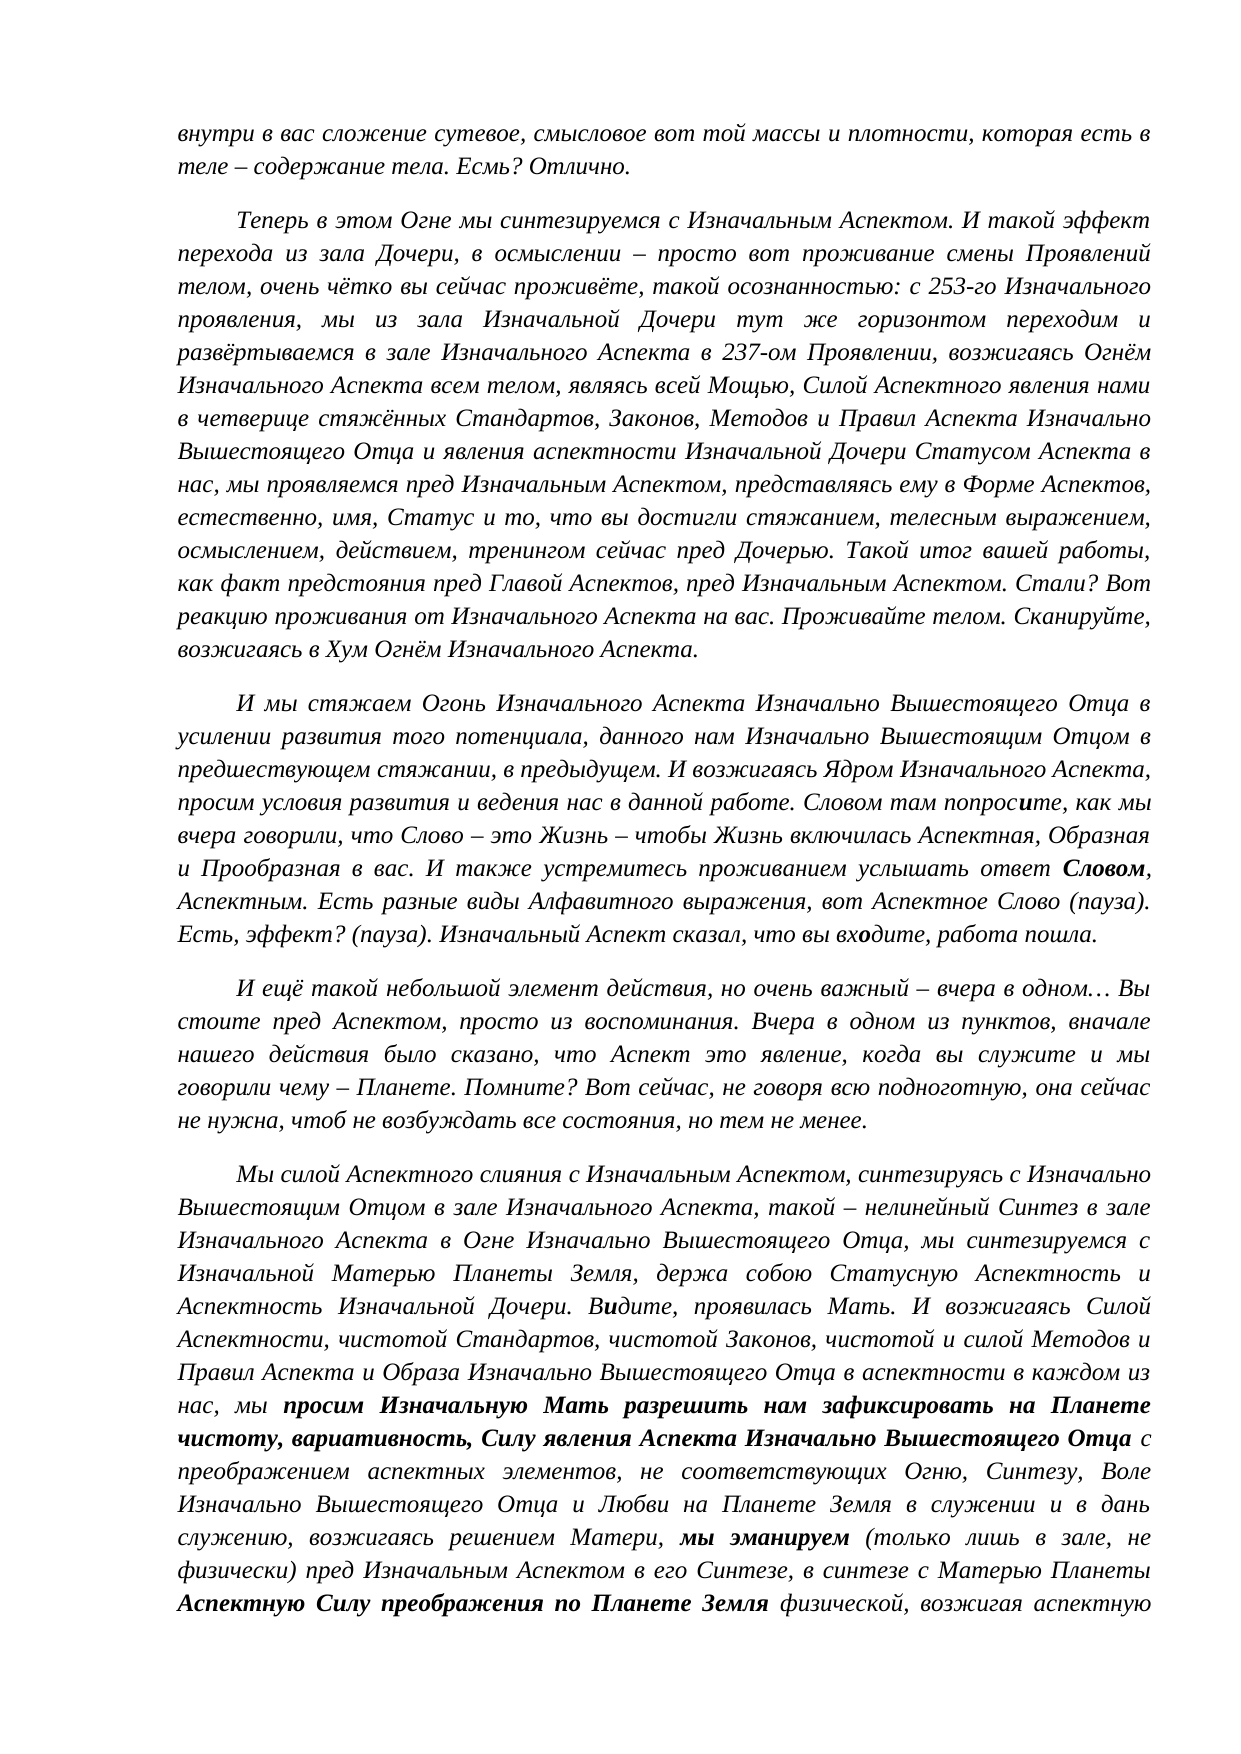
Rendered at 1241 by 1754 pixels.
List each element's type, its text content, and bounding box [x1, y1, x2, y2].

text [177, 118, 1152, 180]
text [177, 1159, 1152, 1617]
text И мы стяжаем Огонь Изначального Аспекта Изначально Вышестоящего Отца в усилении развития того потенциала, данного нам Изначально Вышестоящим Отцом в предшествующем стяжании, в предыдущем. И возжигаясь Ядром Изначального Аспекта, просим условия развития и ведения нас в данной работе. Словом там попросите, как мы вчера говорили, что Слово – это Жизнь – чтобы Жизнь включилась Аспектная, Образная и Прообразная в вас. И также устремитесь проживанием услышать ответ Словом, Аспектным. Есть разные виды Алфавитного выражения, вот Аспектное Слово (пауза). Есть, эффект? (пауза). Изначальный Аспект сказал, что вы входите, работа пошла. [177, 688, 1152, 948]
text Теперь в этом Огне мы синтезируемся с Изначальным Аспектом. И такой эффект перехода из зала Дочери, в осмыслении – просто вот проживание смены Проявлений телом, очень чётко вы сейчас проживёте, такой осознанностью: с 253-го Изначального проявления, мы из зала Изначальной Дочери тут же горизонтом переходим и развёртываемся в зале Изначального Аспекта в 237-ом Проявлении, возжигаясь Огнём Изначального Аспекта всем телом, являясь всей Мощью, Силой Аспектного явления нами в четверице стяжённых Стандартов, Законов, Методов и Правил Аспекта Изначально Вышестоящего Отца и явления аспектности Изначальной Дочери Статусом Аспекта в нас, мы проявляемся пред Изначальным Аспектом, представляясь ему в Форме Аспектов, естественно, имя, Статус и то, что вы достигли стяжанием, телесным выражением, осмыслением, действием, тренингом сейчас пред Дочерью. Такой итог вашей работы, как факт предстояния пред Главой Аспектов, пред Изначальным Аспектом. Стали? Вот реакцию проживания от Изначального Аспекта на вас. Проживайте телом. Сканируйте, возжигаясь в Хум Огнём Изначального Аспекта. [177, 205, 1152, 663]
text И ещё такой небольшой элемент действия, но очень важный – вчера в одном… Вы стоите пред Аспектом, просто из воспоминания. Вчера в одном из пунктов, вначале нашего действия было сказано, что Аспект это явление, когда вы служите и мы говорили чему – Планете. Помните? Вот сейчас, не говоря всю подноготную, она сейчас не нужна, чтоб не возбуждать все состояния, но тем не менее. [177, 973, 1152, 1134]
